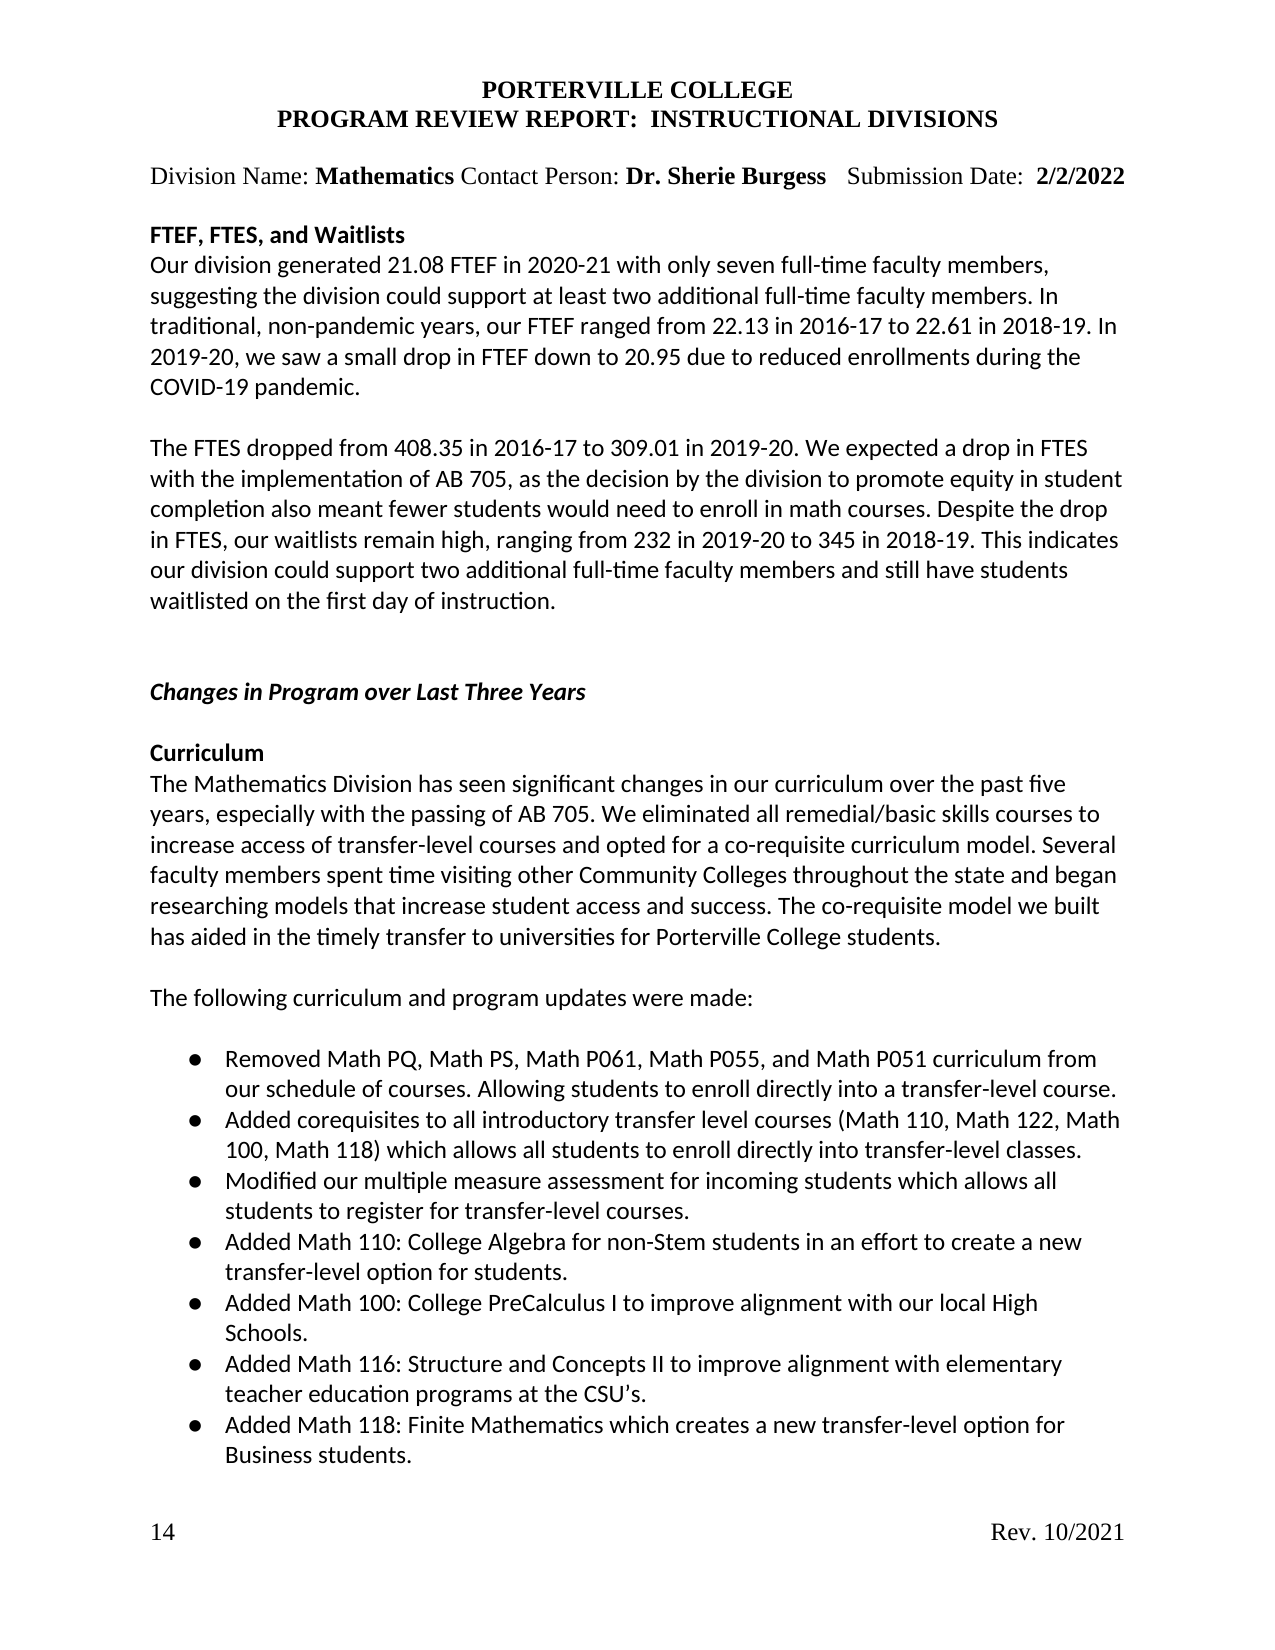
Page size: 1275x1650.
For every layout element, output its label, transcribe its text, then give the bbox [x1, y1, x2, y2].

list Modified our multiple measure assessment for incoming students which allows all students to register for transfer-level courses. [187, 1165, 1125, 1226]
text FTEF, FTES, and Waitlists [150, 219, 1125, 249]
list Added Math 116: Structure and Concepts II to improve alignment with elementary teacher education programs at the CSU’s. [187, 1348, 1125, 1409]
text Changes in Program over Last Three Years [150, 677, 1125, 707]
text Our division generated 21.08 FTEF in 2020-21 with only seven full-time faculty members, suggesting the division could support at least two additional full-time faculty members. In traditional, non-pandemic years, our FTEF ranged from 22.13 in 2016-17 to 22.61 in 2018-19. In 2019-20, we saw a small drop in FTEF down to 20.95 due to reduced enrollments during the COVID-19 pandemic. [150, 249, 1125, 402]
list Added Math 118: Finite Mathematics which creates a new transfer-level option for Business students. [187, 1409, 1125, 1470]
list Removed Math PQ, Math PS, Math P061, Math P055, and Math P051 curriculum from our schedule of courses. Allowing students to enroll directly into a transfer-level course. [187, 1043, 1125, 1104]
text The FTES dropped from 408.35 in 2016-17 to 309.01 in 2019-20. We expected a drop in FTES with the implementation of AB 705, as the decision by the division to promote equity in student completion also meant fewer students would need to enroll in math courses. Despite the drop in FTES, our waitlists remain high, ranging from 232 in 2019-20 to 345 in 2018-19. This indicates our division could support two additional full-time faculty members and still have students waitlisted on the first day of instruction. [150, 432, 1125, 616]
text Curriculum [150, 738, 1125, 768]
list Added corequisites to all introductory transfer level courses (Math 110, Math 122, Math 100, Math 118) which allows all students to enroll directly into transfer-level classes. [187, 1104, 1125, 1165]
list Added Math 110: College Algebra for non-Stem students in an effort to create a new transfer-level option for students. [187, 1226, 1125, 1287]
text The Mathematics Division has seen significant changes in our curriculum over the past five years, especially with the passing of AB 705. We eliminated all remedial/basic skills courses to increase access of transfer-level courses and opted for a co-requisite curriculum model. Several faculty members spent time visiting other Community Colleges throughout the state and began researching models that increase student access and success. The co-requisite model we built has aided in the timely transfer to universities for Porterville College students. [150, 768, 1125, 951]
text The following curriculum and program updates were made: [150, 982, 1125, 1012]
list Added Math 100: College PreCalculus I to improve alignment with our local High Schools. [187, 1287, 1125, 1348]
